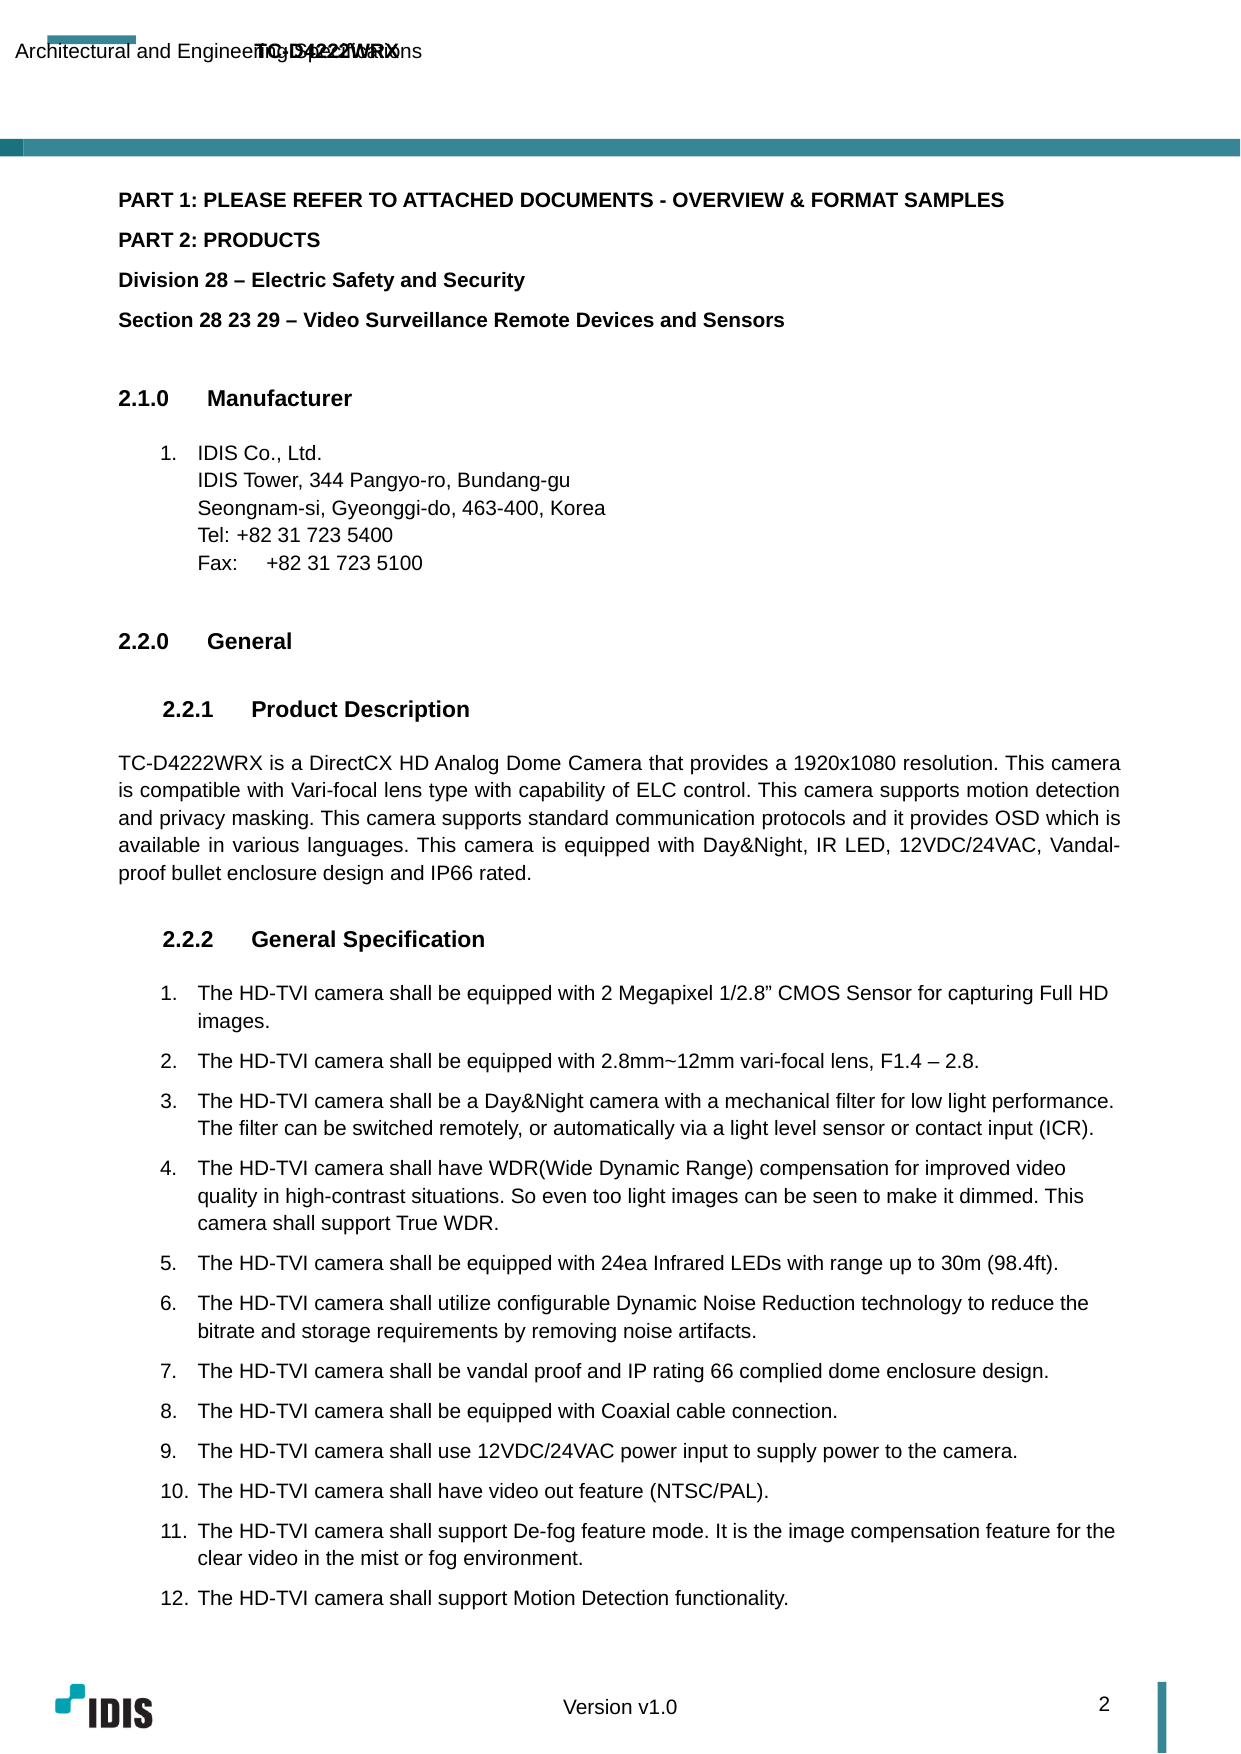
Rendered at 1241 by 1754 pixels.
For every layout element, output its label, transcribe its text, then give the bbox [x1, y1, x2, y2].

list The HD-TVI camera shall have video out feature (NTSC/PAL). [160, 1478, 1122, 1502]
text Section 28 23 29 – Video Surveillance Remote Devices and Sensors [118, 308, 1122, 332]
subtitle General [118, 628, 1122, 654]
text TC-D4222WRX is a DirectCX HD Analog Dome Camera that provides a 1920x1080 resolution. This camera is compatible with Vari-focal lens type with capability of ELC control. This camera supports motion detection and privacy masking. This camera supports standard communication protocols and it provides OSD which is available in various languages. This camera is equipped with Day&Night, IR LED, 12VDC/24VAC, Vandal-proof bullet enclosure design and IP66 rated. [118, 751, 1122, 885]
subtitle General Specification [162, 926, 1122, 952]
subtitle Manufacturer [118, 385, 1122, 411]
list The HD-TVI camera shall be a Day&Night camera with a mechanical filter for low light performance. The filter can be switched remotely, or automatically via a light level sensor or contact input (ICR). [160, 1088, 1122, 1140]
list The HD-TVI camera shall have WDR(Wide Dynamic Range) compensation for improved video quality in high-contrast situations. So even too light images can be seen to make it dimmed. This camera shall support True WDR. [160, 1156, 1122, 1235]
subtitle Product Description [162, 696, 1122, 722]
list The HD-TVI camera shall use 12VDC/24VAC power input to supply power to the camera. [160, 1438, 1122, 1462]
list The HD-TVI camera shall support De-fog feature mode. It is the image compensation feature for the clear video in the mist or fog environment. [160, 1518, 1122, 1570]
text PART 1: PLEASE REFER TO ATTACHED DOCUMENTS - OVERVIEW & FORMAT SAMPLES [118, 188, 1122, 212]
list The HD-TVI camera shall be equipped with 2.8mm~12mm vari-focal lens, F1.4 – 2.8. [160, 1048, 1122, 1072]
text PART 2: PRODUCTS [118, 228, 1122, 252]
list The HD-TVI camera shall be equipped with 2 Megapixel 1/2.8” CMOS Sensor for capturing Full HD images. [160, 981, 1122, 1032]
list The HD-TVI camera shall be vandal proof and IP rating 66 complied dome enclosure design. [160, 1358, 1122, 1382]
list The HD-TVI camera shall be equipped with 24ea Infrared LEDs with range up to 30m (98.4ft). [160, 1251, 1122, 1275]
list The HD-TVI camera shall utilize configurable Dynamic Noise Reduction technology to reduce the bitrate and storage requirements by removing noise artifacts. [160, 1291, 1122, 1342]
list The HD-TVI camera shall support Motion Detection functionality. [160, 1586, 1122, 1610]
list The HD-TVI camera shall be equipped with Coaxial cable connection. [160, 1398, 1122, 1422]
text Division 28 – Electric Safety and Security [118, 268, 1122, 292]
picture [47, 1683, 170, 1731]
list IDIS Co., Ltd. IDIS Tower, 344 Pangyo-ro, Bundang-gu Seongnam-si, Gyeonggi-do, 463-400, Korea Tel: +82 31 723 5400 Fax: +82 31 723 5100 [160, 440, 1122, 574]
